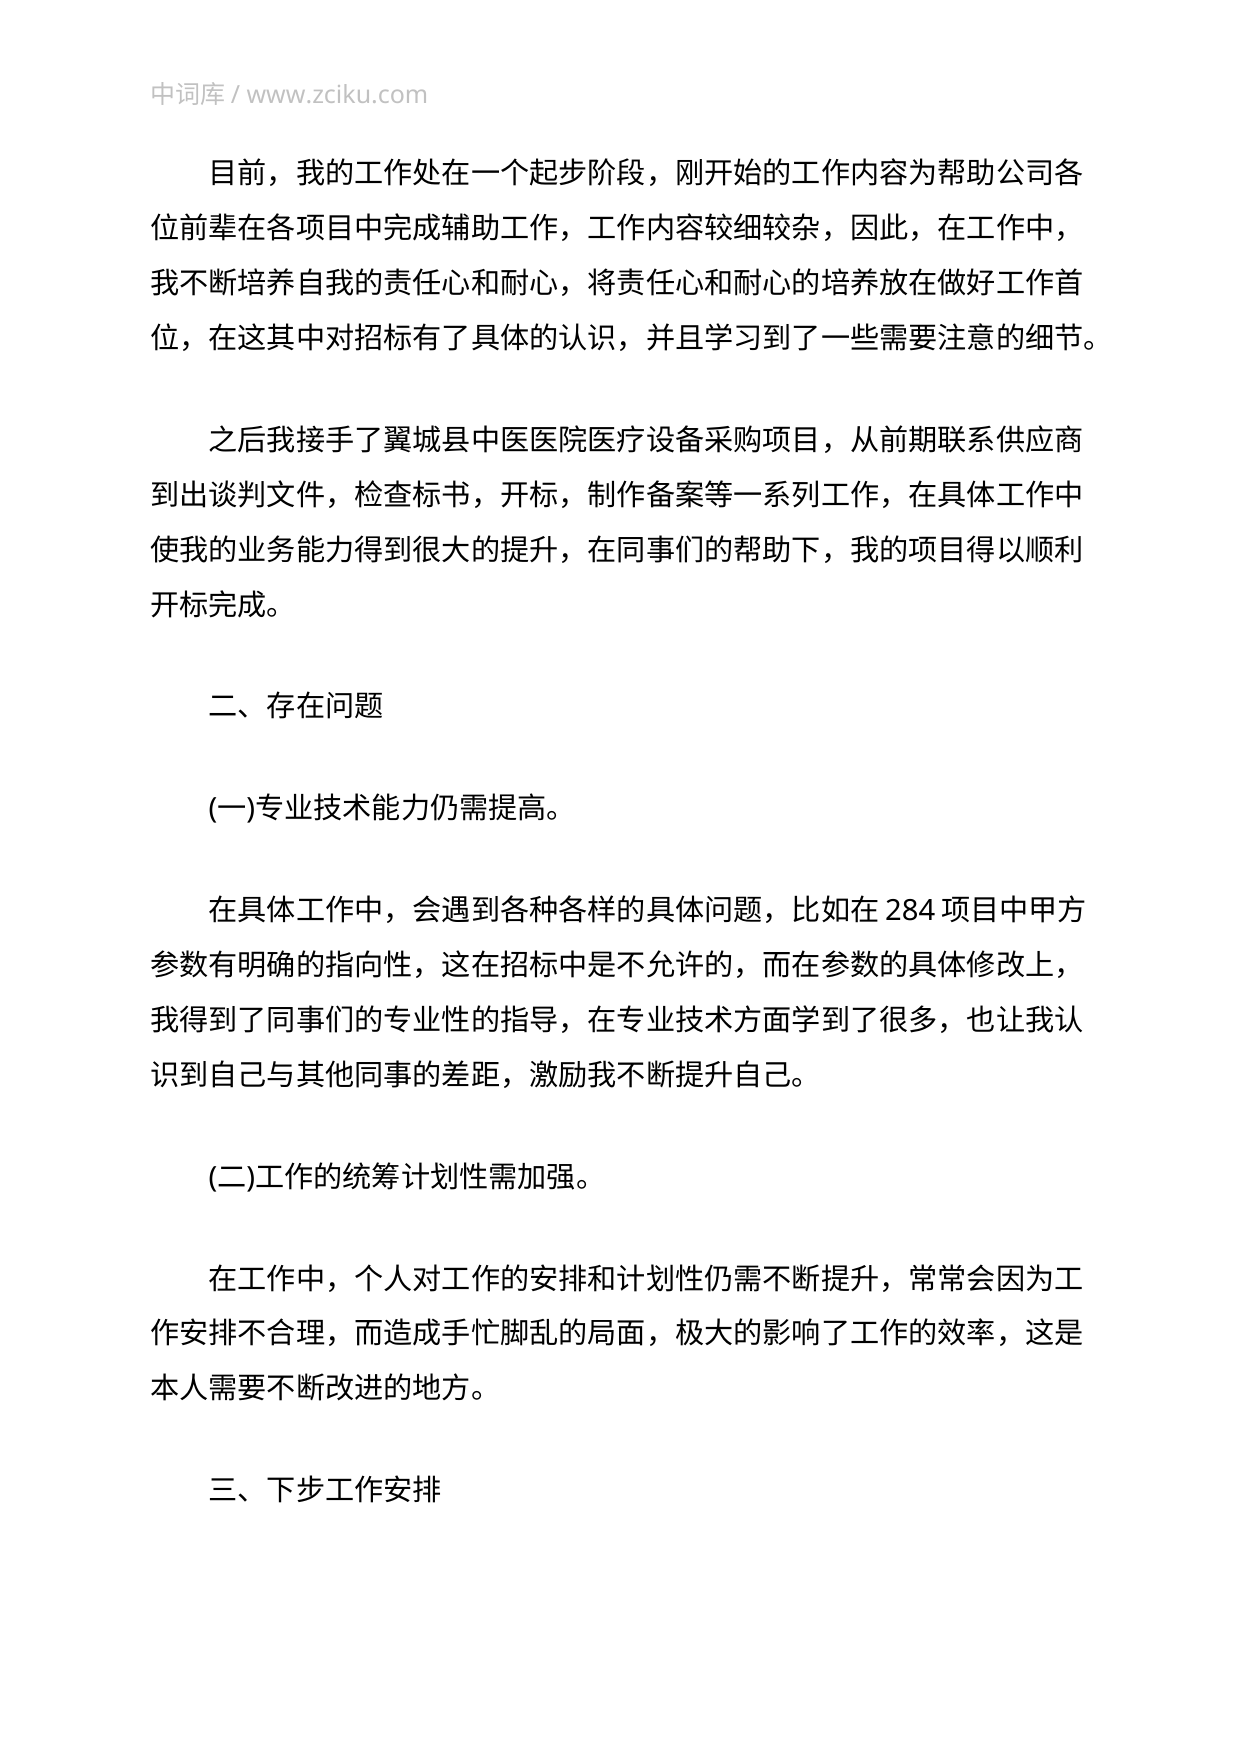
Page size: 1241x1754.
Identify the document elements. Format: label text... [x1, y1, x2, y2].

text 之后我接手了翼城县中医医院医疗设备采购项目，从前期联系供应商到出谈判文件，检查标书，开标，制作备案等一系列工作，在具体工作中使我的业务能力得到很大的提升，在同事们的帮助下，我的项目得以顺利开标完成。 [150, 416, 1090, 623]
text 目前，我的工作处在一个起步阶段，刚开始的工作内容为帮助公司各位前辈在各项目中完成辅助工作，工作内容较细较杂，因此，在工作中，我不断培养自我的责任心和耐心，将责任心和耐心的培养放在做好工作首位，在这其中对招标有了具体的认识，并且学习到了一些需要注意的细节。 [150, 150, 1090, 357]
text 在工作中，个人对工作的安排和计划性仍需不断提升，常常会因为工作安排不合理，而造成手忙脚乱的局面，极大的影响了工作的效率，这是本人需要不断改进的地方。 [150, 1255, 1090, 1407]
text (二)工作的统筹计划性需加强。 [150, 1153, 1090, 1196]
text 二、存在问题 [150, 683, 1090, 725]
text (一)专业技术能力仍需提高。 [150, 785, 1090, 827]
text 在具体工作中，会遇到各种各样的具体问题，比如在284项目中甲方参数有明确的指向性，这在招标中是不允许的，而在参数的具体修改上，我得到了同事们的专业性的指导，在专业技术方面学到了很多，也让我认识到自己与其他同事的差距，激励我不断提升自己。 [150, 887, 1090, 1094]
text 三、下步工作安排 [150, 1467, 1090, 1509]
